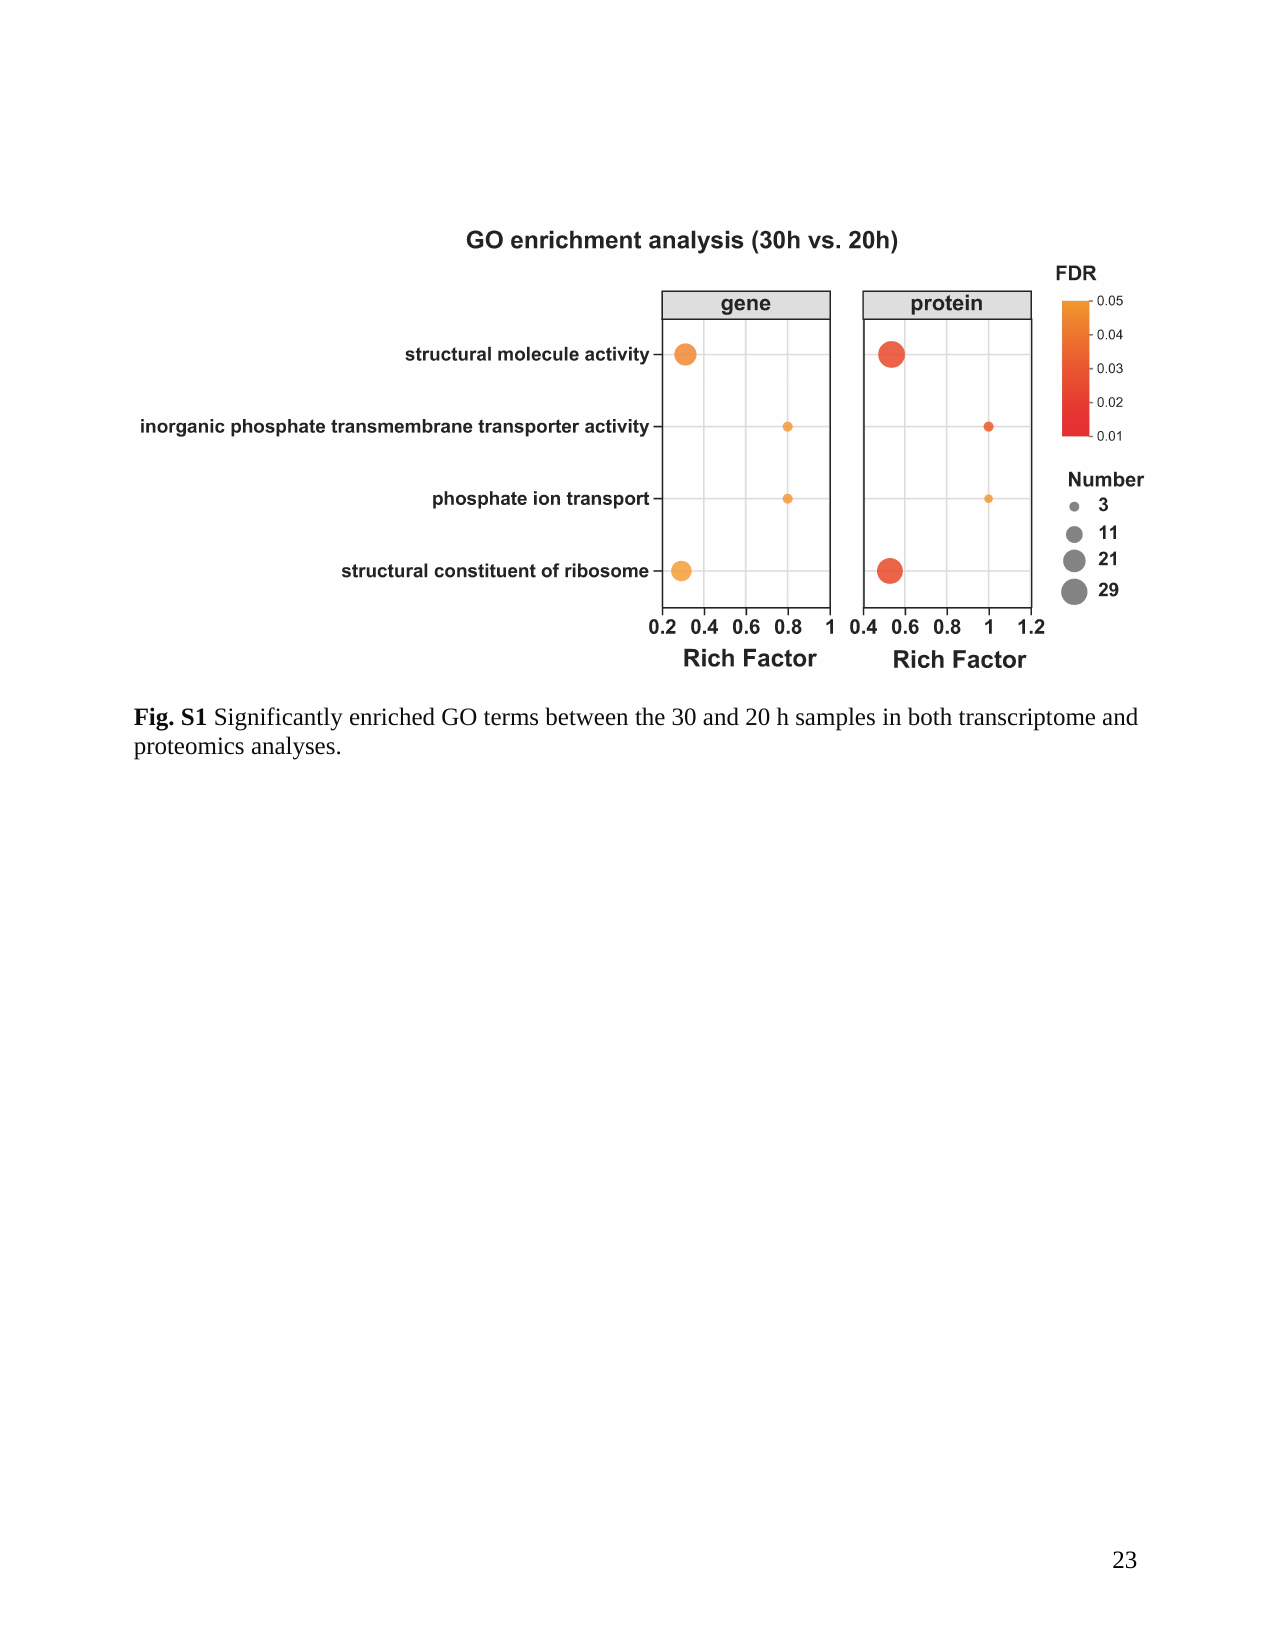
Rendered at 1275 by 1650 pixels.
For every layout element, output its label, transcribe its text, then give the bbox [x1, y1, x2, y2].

picture [133, 207, 1152, 678]
text Fig. S1 Significantly enriched GO terms between the 30 and 20 h samples in both transcriptome and proteomics analyses. [133, 702, 1152, 760]
